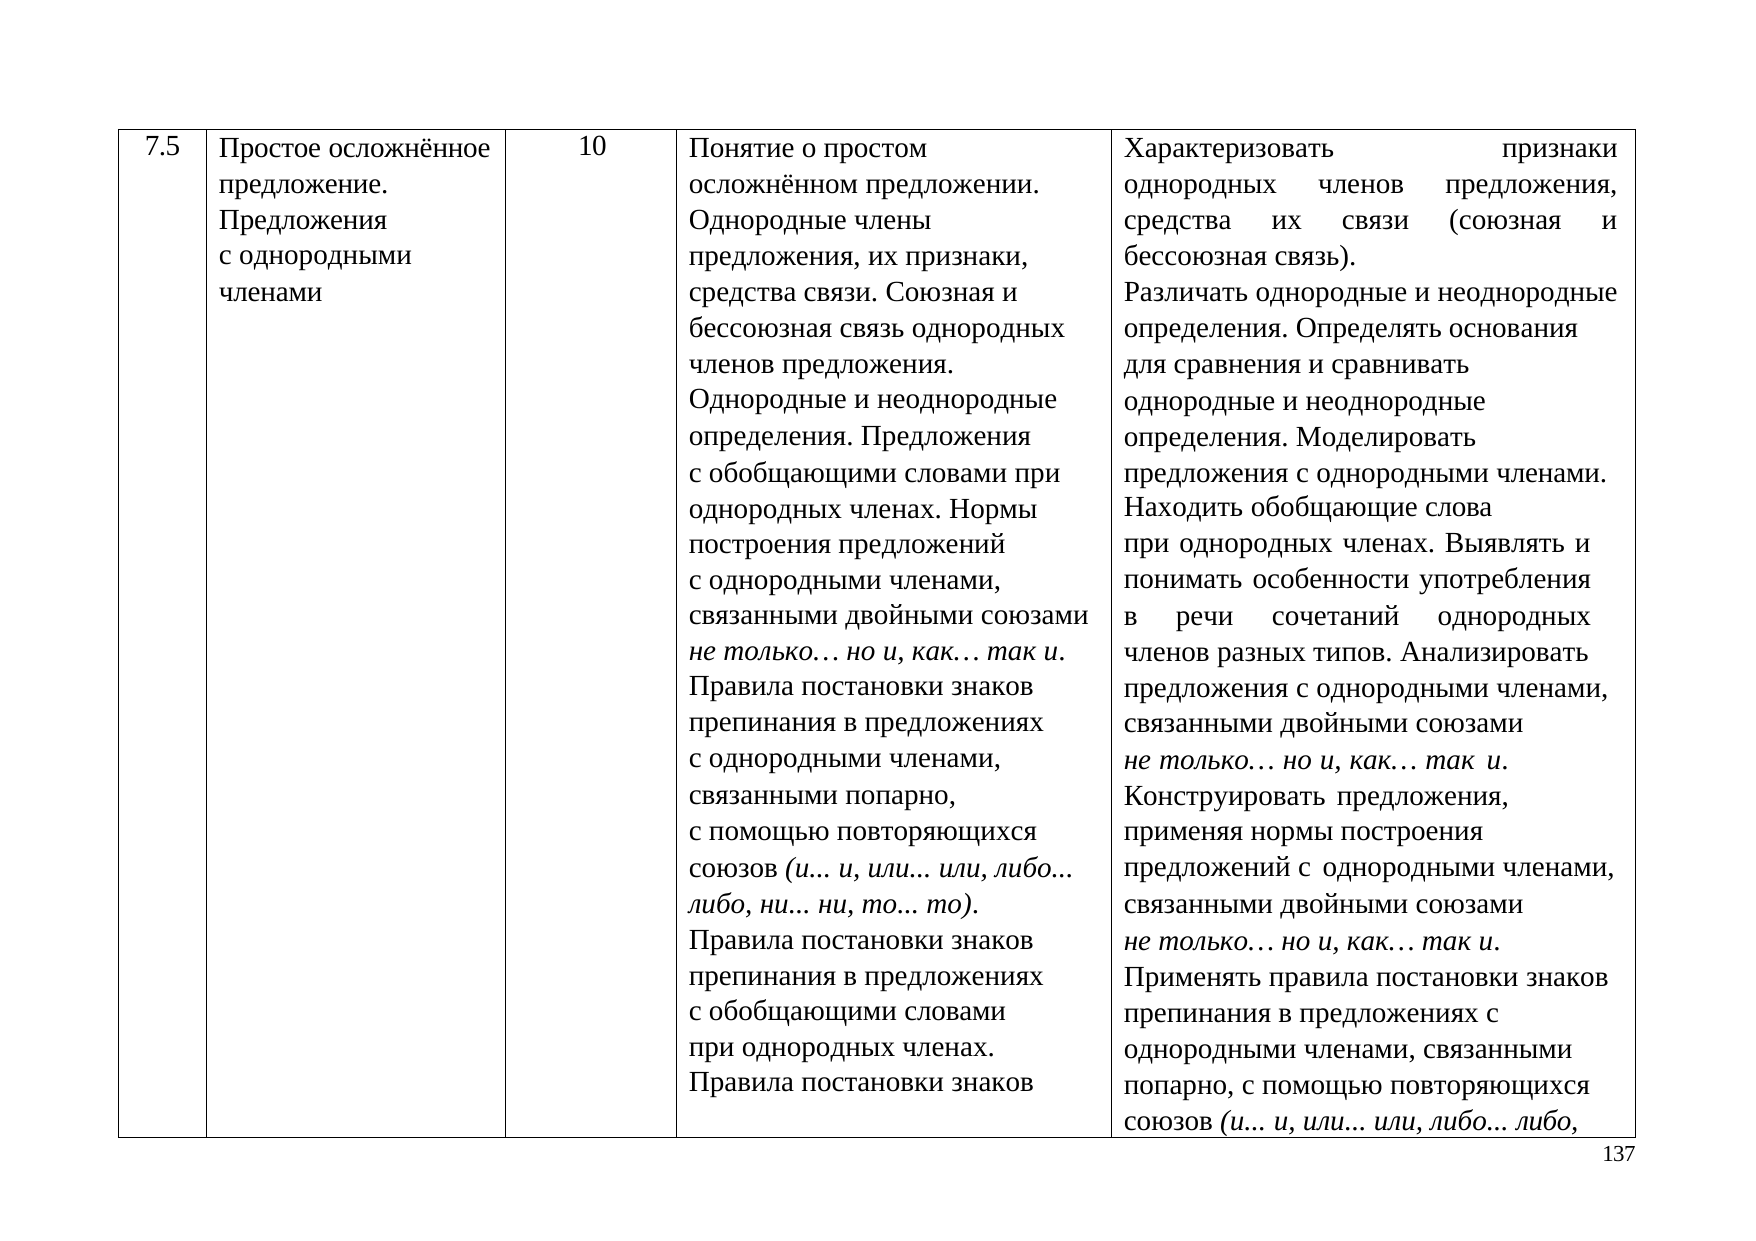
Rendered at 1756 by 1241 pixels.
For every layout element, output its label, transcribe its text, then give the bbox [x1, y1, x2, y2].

table_header Простое осложнённое предложение. Предложения с однородными членами [207, 130, 505, 1137]
table_header 7.5 [119, 130, 206, 1137]
table_header 10 [506, 130, 676, 1137]
table_header Характеризовать признаки однородных членов предложения, средства их связи (союзная и бессоюзная связь). Различать однородные и неоднородные определения. Определять основания для сравнения и сравнивать однородные и неоднородные определения. Моделировать предложения с однородными членами. Находить обобщающие слова при однородных членах. Выявлять и понимать особенности употребления в речи сочетаний однородных членов разных типов. Анализировать предложения с однородными членами, связанными двойными союзами не только… но и, как… так и. Конструировать предложения, применяя нормы построения предложений с однородными членами, связанными двойными союзами не только… но и, как… так и. Применять правила постановки знаков препинания в предложениях с однородными членами, связанными попарно, с помощью повторяющихся союзов (и... и, или... или, либo... либo, [1112, 130, 1635, 1137]
table_header Понятие о простом осложнённом предложении. Однородные члены предложения, их признаки, средства связи. Союзная и бессоюзная связь однородных членов предложения. Однородные и неоднородные определения. Предложения с обобщающими словами при однородных членах. Нормы построения предложений с однородными членами, связанными двойными союзами не только… но и, как… так и. Правила постановки знаков препинания в предложениях с однородными членами, связанными попарно, с помощью повторяющихся союзов (и... и, или... или, либo... либo, ни... ни, тo... тo). Правила постановки знаков препинания в предложениях с обобщающими словами при однородных членах. Правила постановки знаков [677, 130, 1111, 1137]
